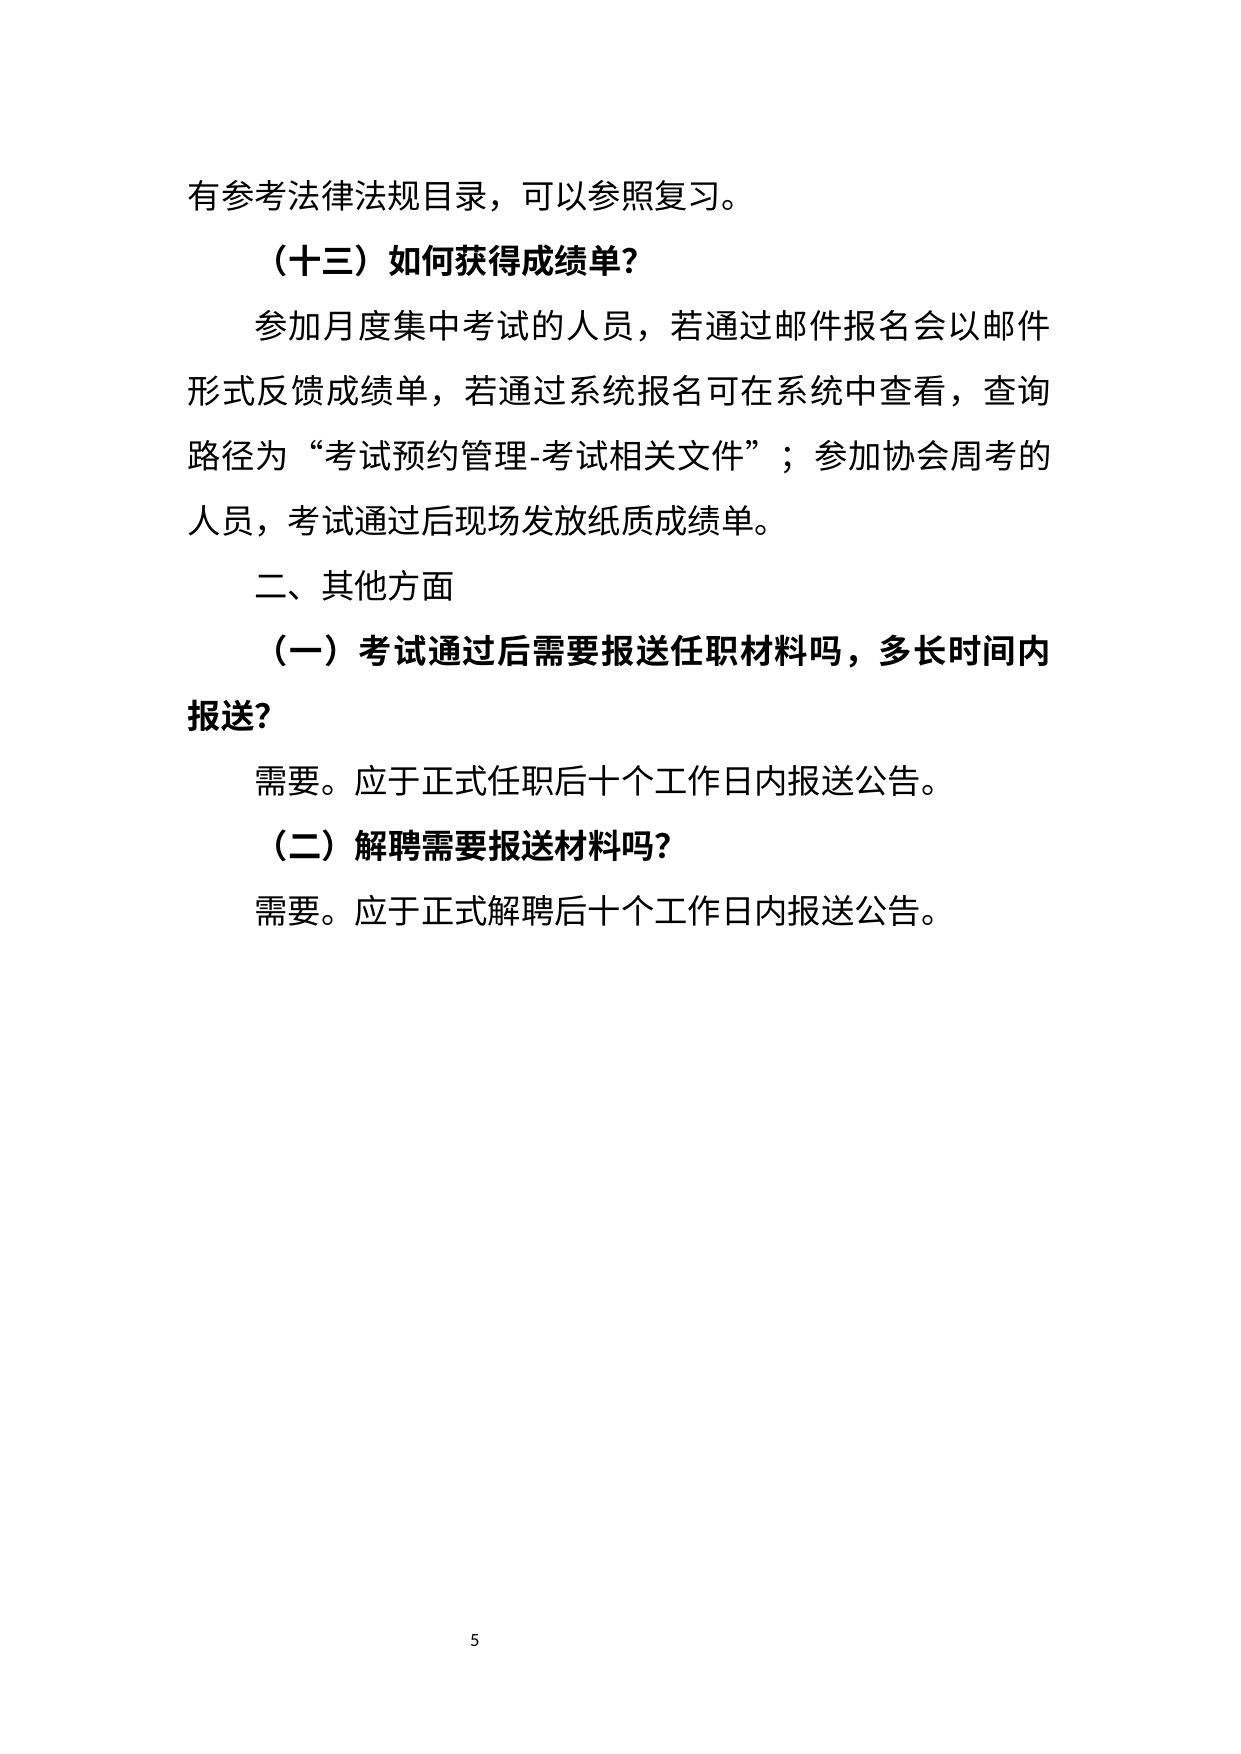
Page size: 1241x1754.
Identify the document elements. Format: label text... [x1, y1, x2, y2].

text 需要。应于正式任职后十个工作日内报送公告。 [187, 747, 1053, 812]
text （二）解聘需要报送材料吗？ [187, 812, 1053, 877]
text 参加月度集中考试的人员，若通过邮件报名会以邮件形式反馈成绩单，若通过系统报名可在系统中查看，查询路径为“考试预约管理-考试相关文件”；参加协会周考的人员，考试通过后现场发放纸质成绩单。 [187, 292, 1053, 552]
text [187, 162, 1053, 227]
text （十三）如何获得成绩单？ [187, 227, 1053, 292]
text 二、其他方面 [187, 552, 1053, 617]
text 需要。应于正式解聘后十个工作日内报送公告。 [187, 877, 1053, 942]
text （一）考试通过后需要报送任职材料吗，多长时间内报送？ [187, 617, 1053, 747]
